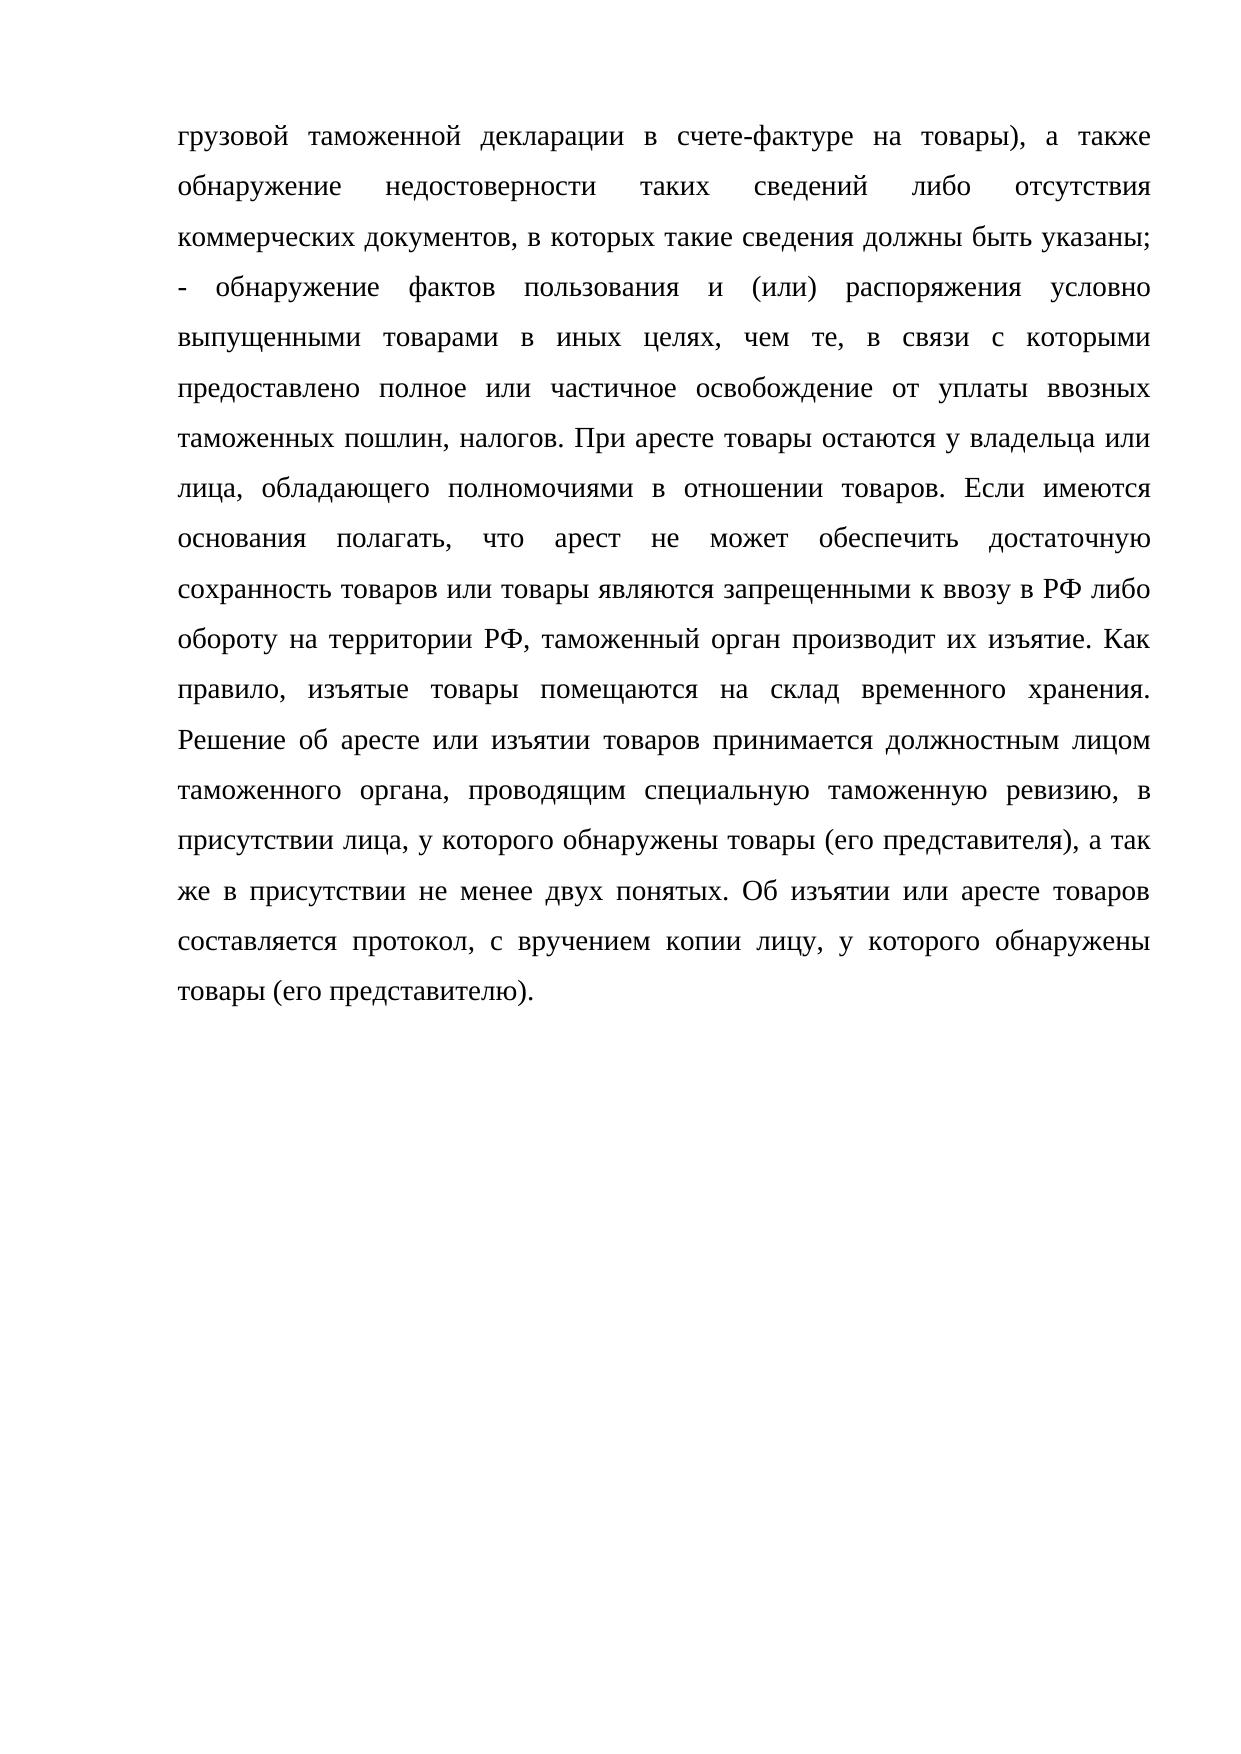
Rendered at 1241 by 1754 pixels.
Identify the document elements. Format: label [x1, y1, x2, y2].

text [177, 118, 1152, 1007]
